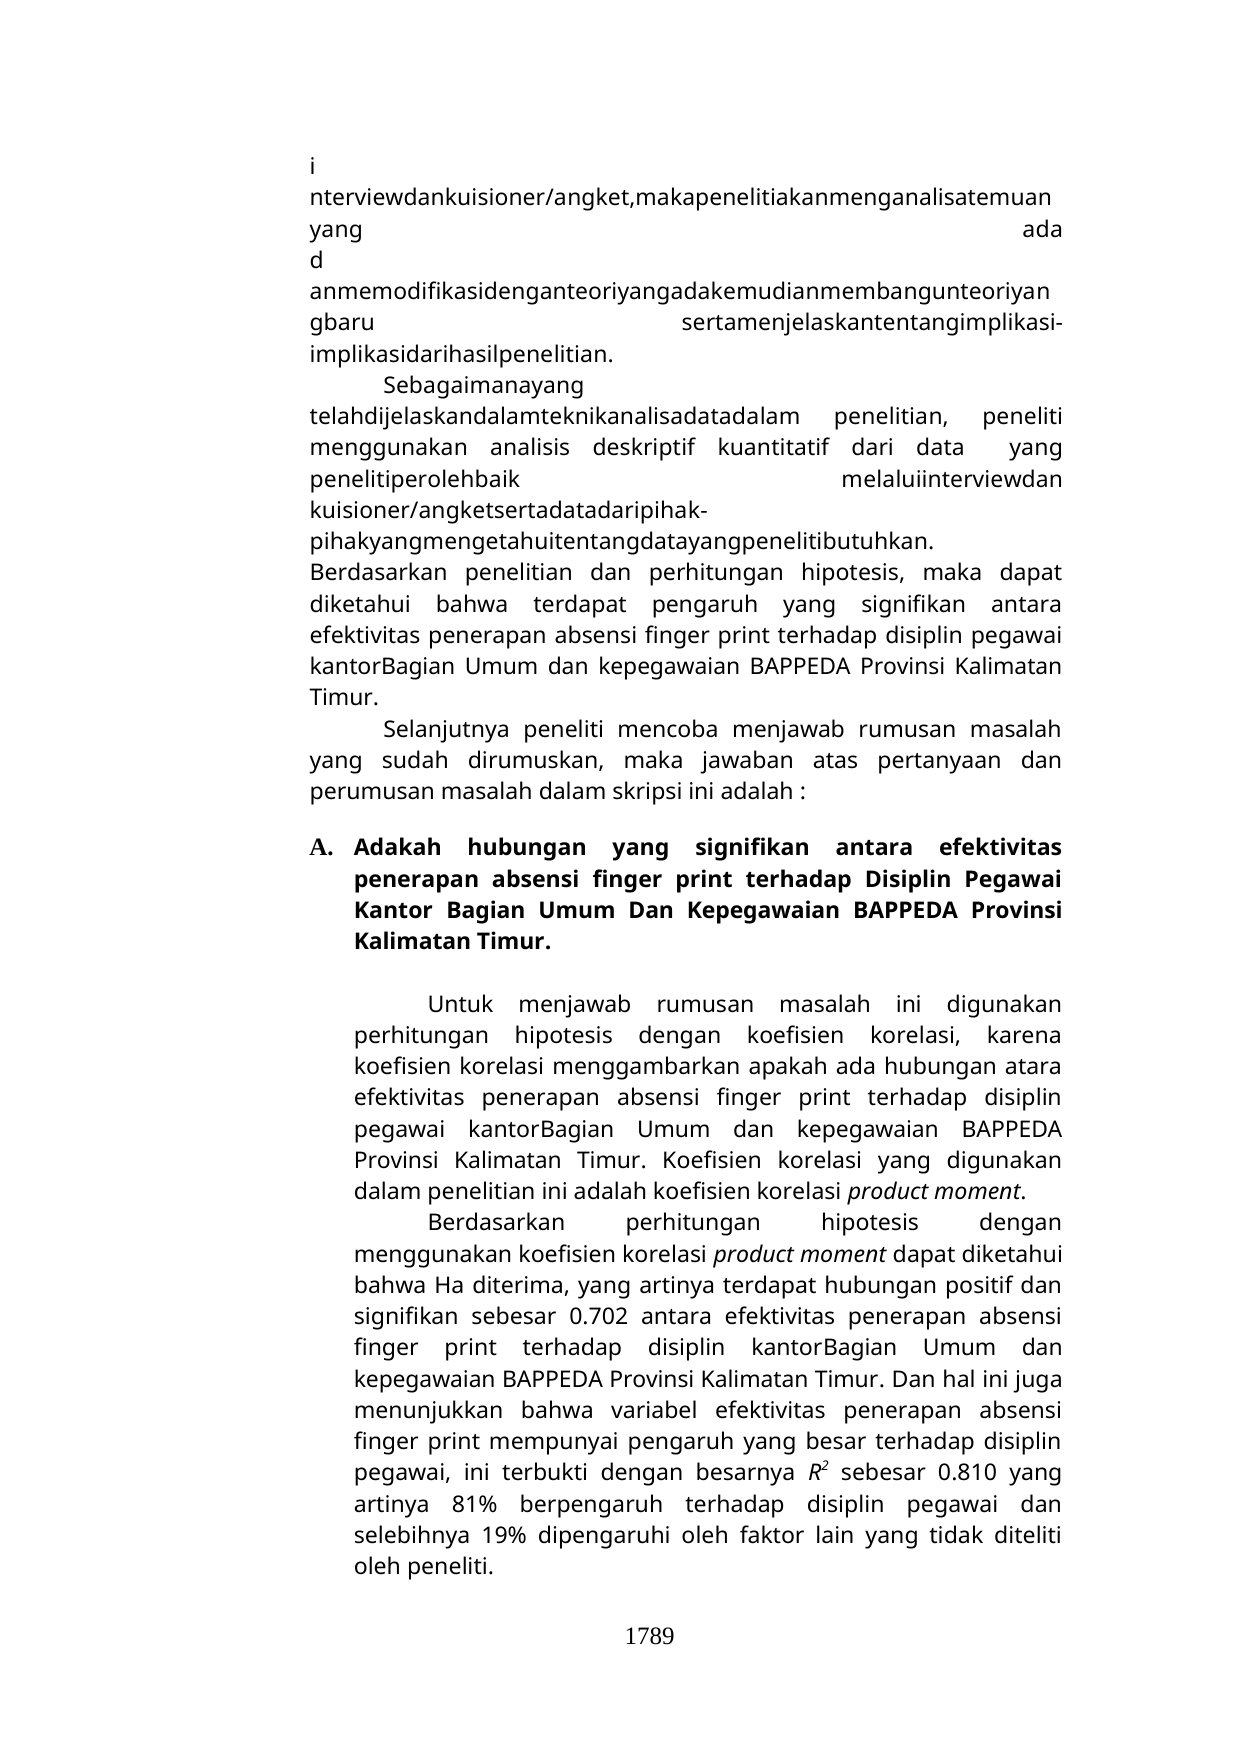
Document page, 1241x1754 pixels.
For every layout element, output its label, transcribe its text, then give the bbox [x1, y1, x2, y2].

text Sebagaimanayang telahdijelaskandalamteknikanalisadatadalam penelitian, peneliti menggunakan analisis deskriptif kuantitatif dari data yang penelitiperolehbaik melaluiinterviewdan kuisioner/angketsertadatadaripihak-pihakyangmengetahuitentangdatayangpenelitibutuhkan. Berdasarkan penelitian dan perhitungan hipotesis, maka dapat diketahui bahwa terdapat pengaruh yang signifikan antara efektivitas penerapan absensi finger print terhadap disiplin pegawai kantorBagian Umum dan kepegawaian BAPPEDA Provinsi Kalimatan Timur. [309, 369, 1063, 712]
list Adakah hubungan yang signifikan antara efektivitas penerapan absensi finger print terhadap Disiplin Pegawai Kantor Bagian Umum Dan Kepegawaian BAPPEDA Provinsi Kalimatan Timur. [309, 831, 1063, 956]
text Untuk menjawab rumusan masalah ini digunakan perhitungan hipotesis dengan koefisien korelasi, karena koefisien korelasi menggambarkan apakah ada hubungan atara efektivitas penerapan absensi finger print terhadap disiplin pegawai kantorBagian Umum dan kepegawaian BAPPEDA Provinsi Kalimatan Timur. Koefisien korelasi yang digunakan dalam penelitian ini adalah koefisien korelasi product moment. [353, 987, 1063, 1206]
text Selanjutnya peneliti mencoba menjawab rumusan masalah yang sudah dirumuskan, maka jawaban atas pertanyaan dan perumusan masalah dalam skripsi ini adalah : [309, 712, 1063, 806]
text Berdasarkan perhitungan hipotesis dengan menggunakan koefisien korelasi product moment dapat diketahui bahwa Ha diterima, yang artinya terdapat hubungan positif dan signifikan sebesar 0.702 antara efektivitas penerapan absensi finger print terhadap disiplin kantorBagian Umum dan kepegawaian BAPPEDA Provinsi Kalimatan Timur. Dan hal ini juga menunjukkan bahwa variabel efektivitas penerapan absensi finger print mempunyai pengaruh yang besar terhadap disiplin pegawai, ini terbukti dengan besarnya R2 sebesar 0.810 yang artinya 81% berpengaruh terhadap disiplin pegawai dan selebihnya 19% dipengaruhi oleh faktor lain yang tidak diteliti oleh peneliti. [353, 1206, 1063, 1581]
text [309, 150, 1063, 369]
